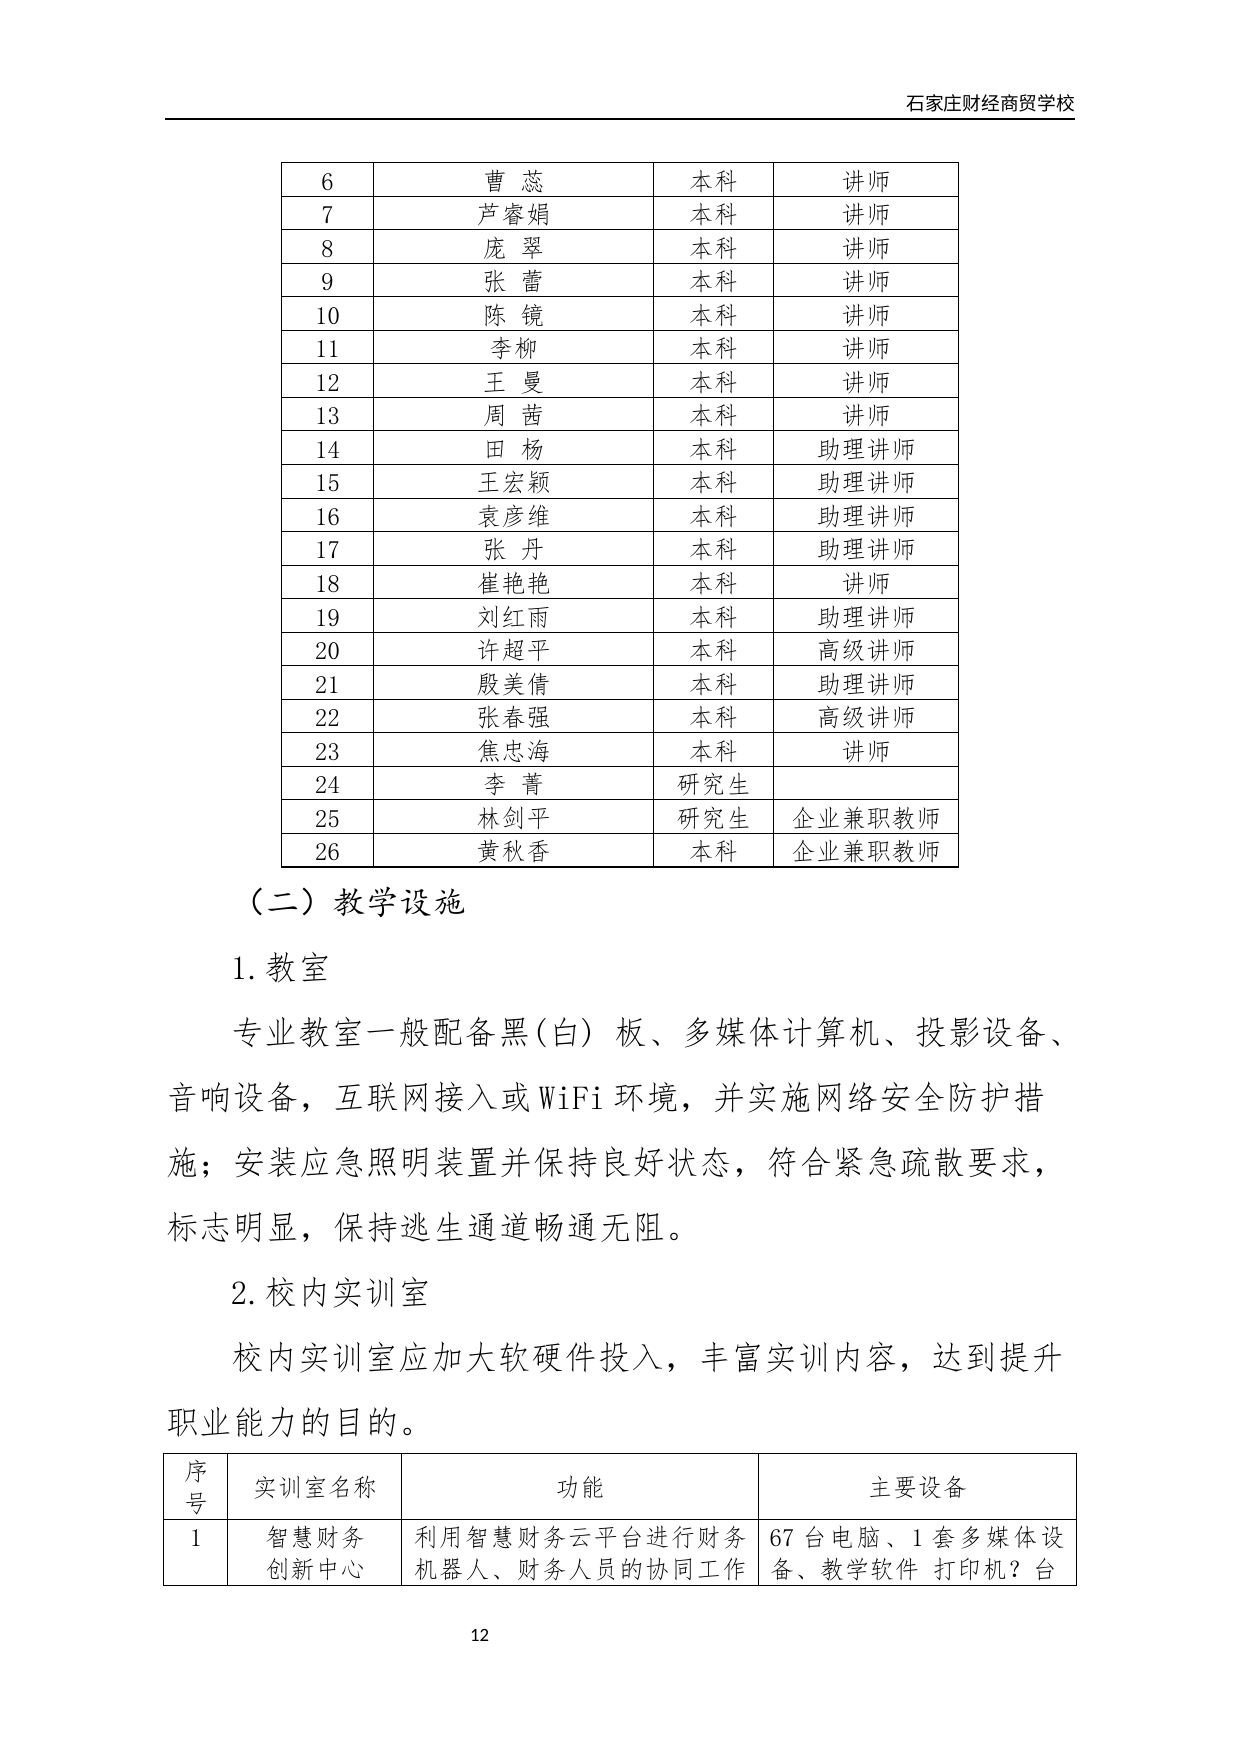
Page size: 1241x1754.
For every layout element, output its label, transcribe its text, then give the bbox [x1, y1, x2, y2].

table_cell 讲师 [774, 398, 958, 430]
table_header 功能 [402, 1454, 758, 1518]
table_cell 19 [282, 599, 373, 632]
table_cell 讲师 [774, 230, 958, 263]
table_cell 李柳 [374, 331, 653, 363]
table_cell 本科 [654, 230, 773, 263]
text 1.教室 [165, 932, 1075, 997]
table_cell 研究生 [654, 800, 773, 833]
table_cell 讲师 [774, 163, 958, 196]
table_cell 庞 翠 [374, 230, 653, 263]
table_cell 17 [282, 532, 373, 564]
text 2.校内实训室 [165, 1257, 1075, 1322]
table_cell 23 [282, 733, 373, 766]
table_cell 周 茜 [374, 398, 653, 430]
table_cell 讲师 [774, 331, 958, 363]
table_cell 高级讲师 [774, 700, 958, 732]
table_cell 1 [164, 1520, 227, 1584]
table_cell 本科 [654, 666, 773, 699]
table_cell 助理讲师 [774, 465, 958, 497]
table_cell 14 [282, 431, 373, 464]
table_cell 本科 [654, 431, 773, 464]
table_cell 24 [282, 767, 373, 799]
table_cell 6 [282, 163, 373, 196]
table_cell 田 杨 [374, 431, 653, 464]
table_cell 本科 [654, 633, 773, 665]
table_cell 张 蕾 [374, 264, 653, 296]
table_header 实训室名称 [228, 1454, 401, 1518]
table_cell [402, 1520, 758, 1584]
table_cell 张春强 [374, 700, 653, 732]
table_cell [759, 1520, 1076, 1584]
text （二）教学设施 [165, 867, 1075, 932]
table_cell 9 [282, 264, 373, 296]
table_cell 张 丹 [374, 532, 653, 564]
table_cell [774, 767, 958, 799]
table_cell 陈 镜 [374, 297, 653, 330]
table_cell 本科 [654, 197, 773, 229]
table_cell 本科 [654, 532, 773, 564]
table_cell 助理讲师 [774, 532, 958, 564]
table_cell 助理讲师 [774, 599, 958, 632]
table_cell 企业兼职教师 [774, 800, 958, 833]
table_header 序号 [164, 1454, 227, 1518]
table_cell 8 [282, 230, 373, 263]
table_cell 本科 [654, 465, 773, 497]
table_cell 黄秋香 [374, 834, 653, 866]
table_cell 王 曼 [374, 364, 653, 397]
table_cell 讲师 [774, 566, 958, 598]
table_cell 殷美倩 [374, 666, 653, 699]
table_cell 本科 [654, 398, 773, 430]
table_cell 研究生 [654, 767, 773, 799]
table_cell 本科 [654, 364, 773, 397]
table_cell 曹 蕊 [374, 163, 653, 196]
table_cell 焦忠海 [374, 733, 653, 766]
table_cell 本科 [654, 297, 773, 330]
table_cell 本科 [654, 331, 773, 363]
table_cell 本科 [654, 264, 773, 296]
table_cell 26 [282, 834, 373, 866]
table_cell 本科 [654, 499, 773, 531]
table_cell 讲师 [774, 264, 958, 296]
table_cell 20 [282, 633, 373, 665]
table_cell 本科 [654, 599, 773, 632]
table_cell 助理讲师 [774, 431, 958, 464]
table_cell 崔艳艳 [374, 566, 653, 598]
text 专业教室一般配备黑(白) 板、多媒体计算机、投影设备、音响设备，互联网接入或WiFi环境，并实施网络安全防护措施；安装应急照明装置并保持良好状态，符合紧急疏散要求，标志明显，保持逃生通道畅通无阻。 [165, 997, 1075, 1257]
table_cell 高级讲师 [774, 633, 958, 665]
table_cell 本科 [654, 700, 773, 732]
table_cell 15 [282, 465, 373, 497]
table_cell 助理讲师 [774, 499, 958, 531]
table_cell 许超平 [374, 633, 653, 665]
table_cell 7 [282, 197, 373, 229]
table_cell 智慧财务 创新中心 [228, 1520, 401, 1584]
table_cell 本科 [654, 733, 773, 766]
table_cell 本科 [654, 834, 773, 866]
table_cell 讲师 [774, 733, 958, 766]
table_cell 22 [282, 700, 373, 732]
table_cell 李 菁 [374, 767, 653, 799]
table_cell 助理讲师 [774, 666, 958, 699]
table_cell 本科 [654, 566, 773, 598]
table_cell 讲师 [774, 197, 958, 229]
table_cell 本科 [654, 163, 773, 196]
table_cell 10 [282, 297, 373, 330]
table_cell 21 [282, 666, 373, 699]
table_cell 18 [282, 566, 373, 598]
table_cell 16 [282, 499, 373, 531]
table_cell 企业兼职教师 [774, 834, 958, 866]
table_cell 林剑平 [374, 800, 653, 833]
text 校内实训室应加大软硬件投入，丰富实训内容，达到提升职业能力的目的。 [165, 1322, 1075, 1452]
table_cell 王宏颖 [374, 465, 653, 497]
table_cell 讲师 [774, 364, 958, 397]
table_cell 25 [282, 800, 373, 833]
table_cell 刘红雨 [374, 599, 653, 632]
table_cell 芦睿娟 [374, 197, 653, 229]
table_cell 13 [282, 398, 373, 430]
table_cell 11 [282, 331, 373, 363]
table_cell 袁彦维 [374, 499, 653, 531]
table_cell 12 [282, 364, 373, 397]
table_header 主要设备 [759, 1454, 1076, 1518]
table_cell 讲师 [774, 297, 958, 330]
